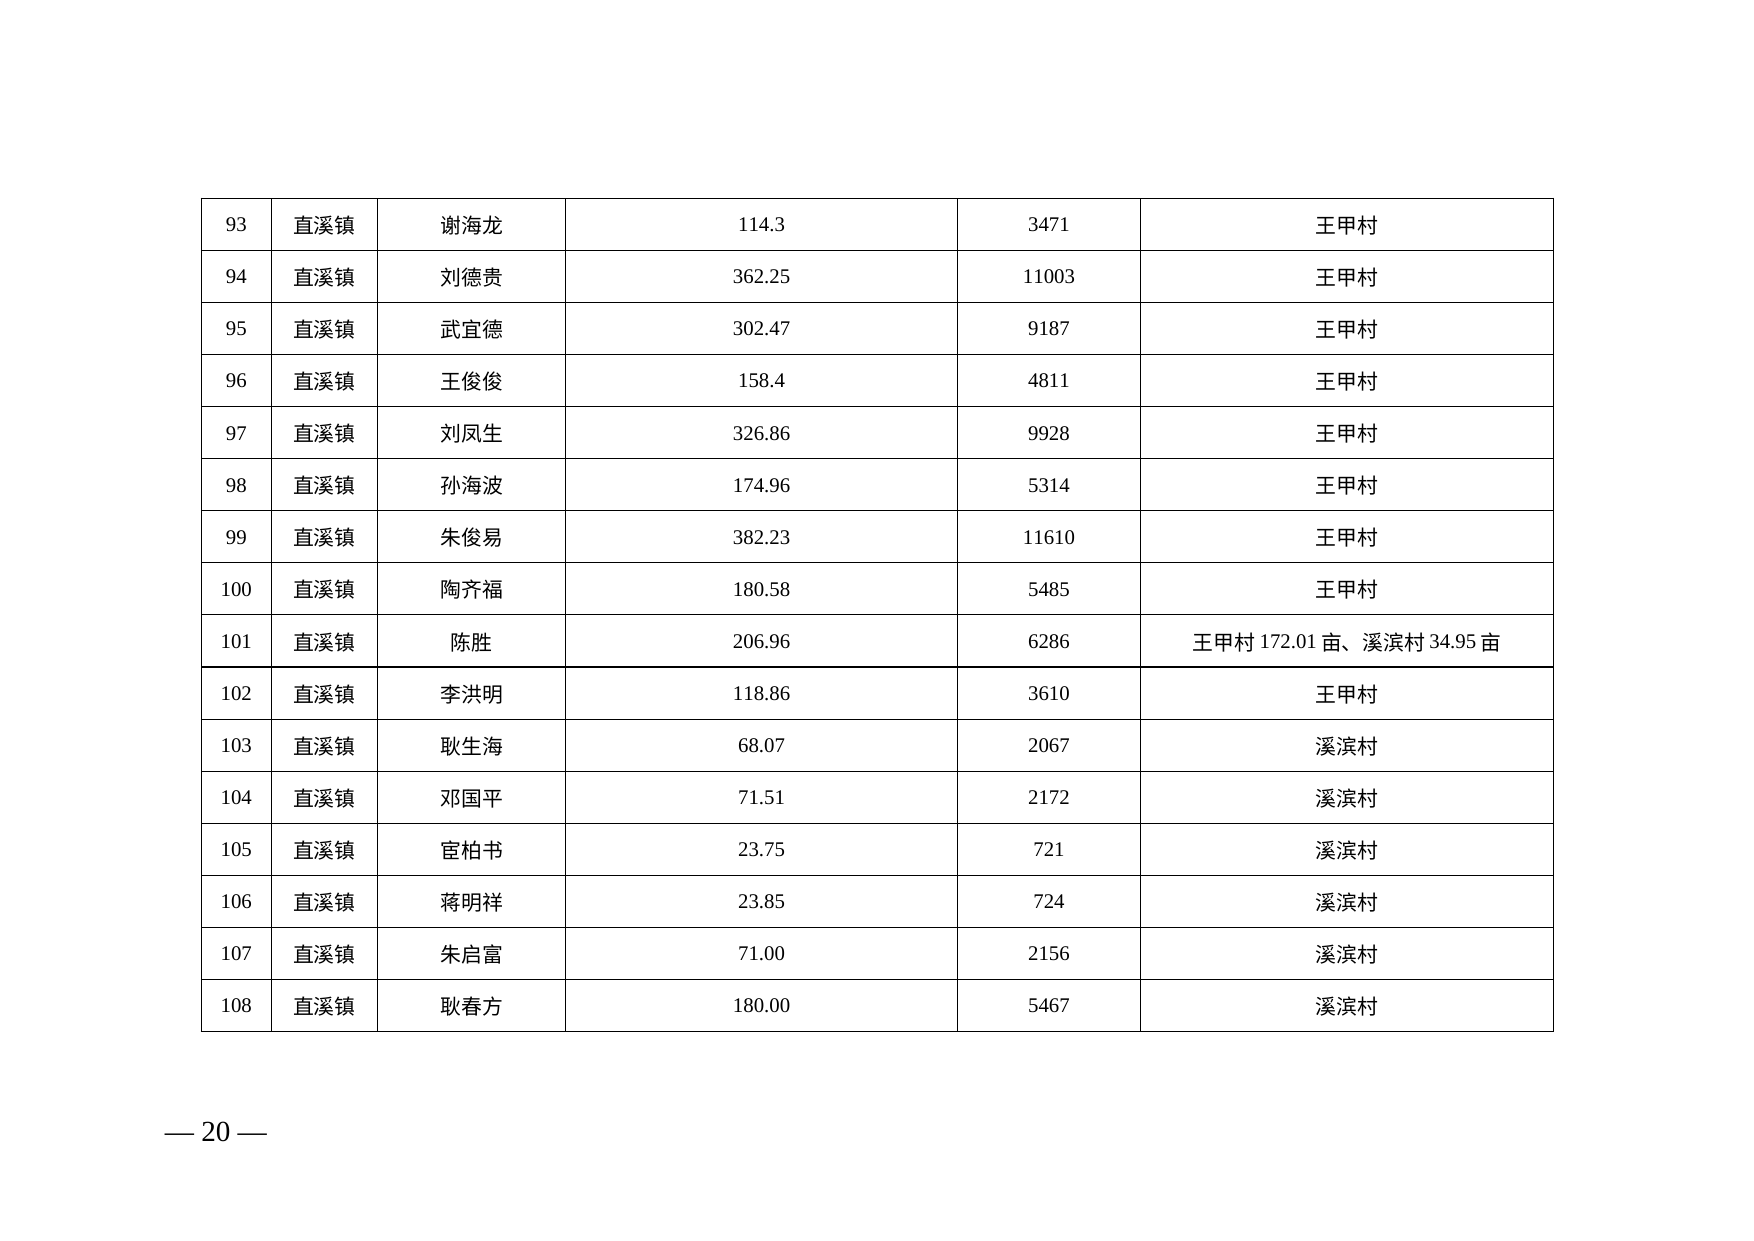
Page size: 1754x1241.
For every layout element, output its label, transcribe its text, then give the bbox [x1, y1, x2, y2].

table_cell 11003 [958, 251, 1140, 302]
table_cell 107 [202, 928, 271, 979]
table_cell 71.00 [566, 928, 957, 979]
table_cell 直溪镇 [272, 511, 377, 562]
table_cell 99 [202, 511, 271, 562]
table_cell 101 [202, 615, 271, 666]
table_cell 302.47 [566, 303, 957, 354]
table_cell 孙海波 [378, 459, 565, 510]
table_cell 直溪镇 [272, 563, 377, 614]
table_cell 174.96 [566, 459, 957, 510]
table_cell 直溪镇 [272, 615, 377, 666]
table_cell 721 [958, 824, 1140, 875]
table_cell 王甲村 [1141, 407, 1553, 458]
table_cell 5467 [958, 980, 1140, 1031]
table_cell 23.75 [566, 824, 957, 875]
table_cell 206.96 [566, 615, 957, 666]
table_cell 4811 [958, 355, 1140, 406]
table_cell 武宜德 [378, 303, 565, 354]
table_cell 直溪镇 [272, 459, 377, 510]
table_cell 溪滨村 [1141, 720, 1553, 771]
table_cell 王甲村 [1141, 459, 1553, 510]
table_cell 9928 [958, 407, 1140, 458]
table_cell 2156 [958, 928, 1140, 979]
table_cell 6286 [958, 615, 1140, 666]
table_cell 直溪镇 [272, 720, 377, 771]
table_cell 陈胜 [378, 615, 565, 666]
table_cell 108 [202, 980, 271, 1031]
table_cell 王甲村 [1141, 563, 1553, 614]
table_cell 耿生海 [378, 720, 565, 771]
table_cell 102 [202, 668, 271, 718]
table_cell 直溪镇 [272, 303, 377, 354]
table_cell 114.3 [566, 199, 957, 250]
table_cell 326.86 [566, 407, 957, 458]
table_cell 王甲村 [1141, 355, 1553, 406]
table_cell 180.58 [566, 563, 957, 614]
table_cell 刘德贵 [378, 251, 565, 302]
table_cell 溪滨村 [1141, 876, 1553, 927]
table_cell 118.86 [566, 668, 957, 718]
table_cell 朱启富 [378, 928, 565, 979]
table_cell 71.51 [566, 772, 957, 823]
table_cell 刘凤生 [378, 407, 565, 458]
table_cell 直溪镇 [272, 668, 377, 718]
table_cell 158.4 [566, 355, 957, 406]
table_cell 103 [202, 720, 271, 771]
table_cell 耿春方 [378, 980, 565, 1031]
table_cell 2067 [958, 720, 1140, 771]
table_cell 94 [202, 251, 271, 302]
table_cell 宦柏书 [378, 824, 565, 875]
table_cell 2172 [958, 772, 1140, 823]
table_cell 9187 [958, 303, 1140, 354]
table_cell 382.23 [566, 511, 957, 562]
table_cell 邓国平 [378, 772, 565, 823]
table_cell 23.85 [566, 876, 957, 927]
table_cell 朱俊易 [378, 511, 565, 562]
table_cell 3610 [958, 668, 1140, 718]
table_cell 李洪明 [378, 668, 565, 718]
table_cell 11610 [958, 511, 1140, 562]
table_cell 5485 [958, 563, 1140, 614]
table_cell 93 [202, 199, 271, 250]
table_cell 5314 [958, 459, 1140, 510]
table_cell 直溪镇 [272, 928, 377, 979]
table_cell 溪滨村 [1141, 980, 1553, 1031]
table_cell 3471 [958, 199, 1140, 250]
table_cell 王甲村 [1141, 199, 1553, 250]
table_cell 王甲村 [1141, 251, 1553, 302]
table_cell 98 [202, 459, 271, 510]
table_cell 97 [202, 407, 271, 458]
table_cell 724 [958, 876, 1140, 927]
table_cell 溪滨村 [1141, 928, 1553, 979]
table_cell 直溪镇 [272, 355, 377, 406]
table_cell 直溪镇 [272, 980, 377, 1031]
table_cell 王甲村 [1141, 511, 1553, 562]
table_cell 王甲村 [1141, 668, 1553, 718]
table_cell 95 [202, 303, 271, 354]
table_cell 溪滨村 [1141, 772, 1553, 823]
table_cell 68.07 [566, 720, 957, 771]
table_cell 王甲村 [1141, 303, 1553, 354]
table_cell 王俊俊 [378, 355, 565, 406]
table_cell 362.25 [566, 251, 957, 302]
table_cell 直溪镇 [272, 407, 377, 458]
table_cell 蒋明祥 [378, 876, 565, 927]
table_cell 104 [202, 772, 271, 823]
table_cell 直溪镇 [272, 824, 377, 875]
table_cell 陶齐福 [378, 563, 565, 614]
table_cell 105 [202, 824, 271, 875]
table_cell 180.00 [566, 980, 957, 1031]
table_cell 王甲村172.01亩、溪滨村34.95亩 [1141, 615, 1553, 666]
table_cell 直溪镇 [272, 772, 377, 823]
table_cell 96 [202, 355, 271, 406]
table_cell 100 [202, 563, 271, 614]
table_cell 直溪镇 [272, 876, 377, 927]
table_cell 106 [202, 876, 271, 927]
table_cell 直溪镇 [272, 251, 377, 302]
table_cell 谢海龙 [378, 199, 565, 250]
table_cell 溪滨村 [1141, 824, 1553, 875]
table_cell 直溪镇 [272, 199, 377, 250]
